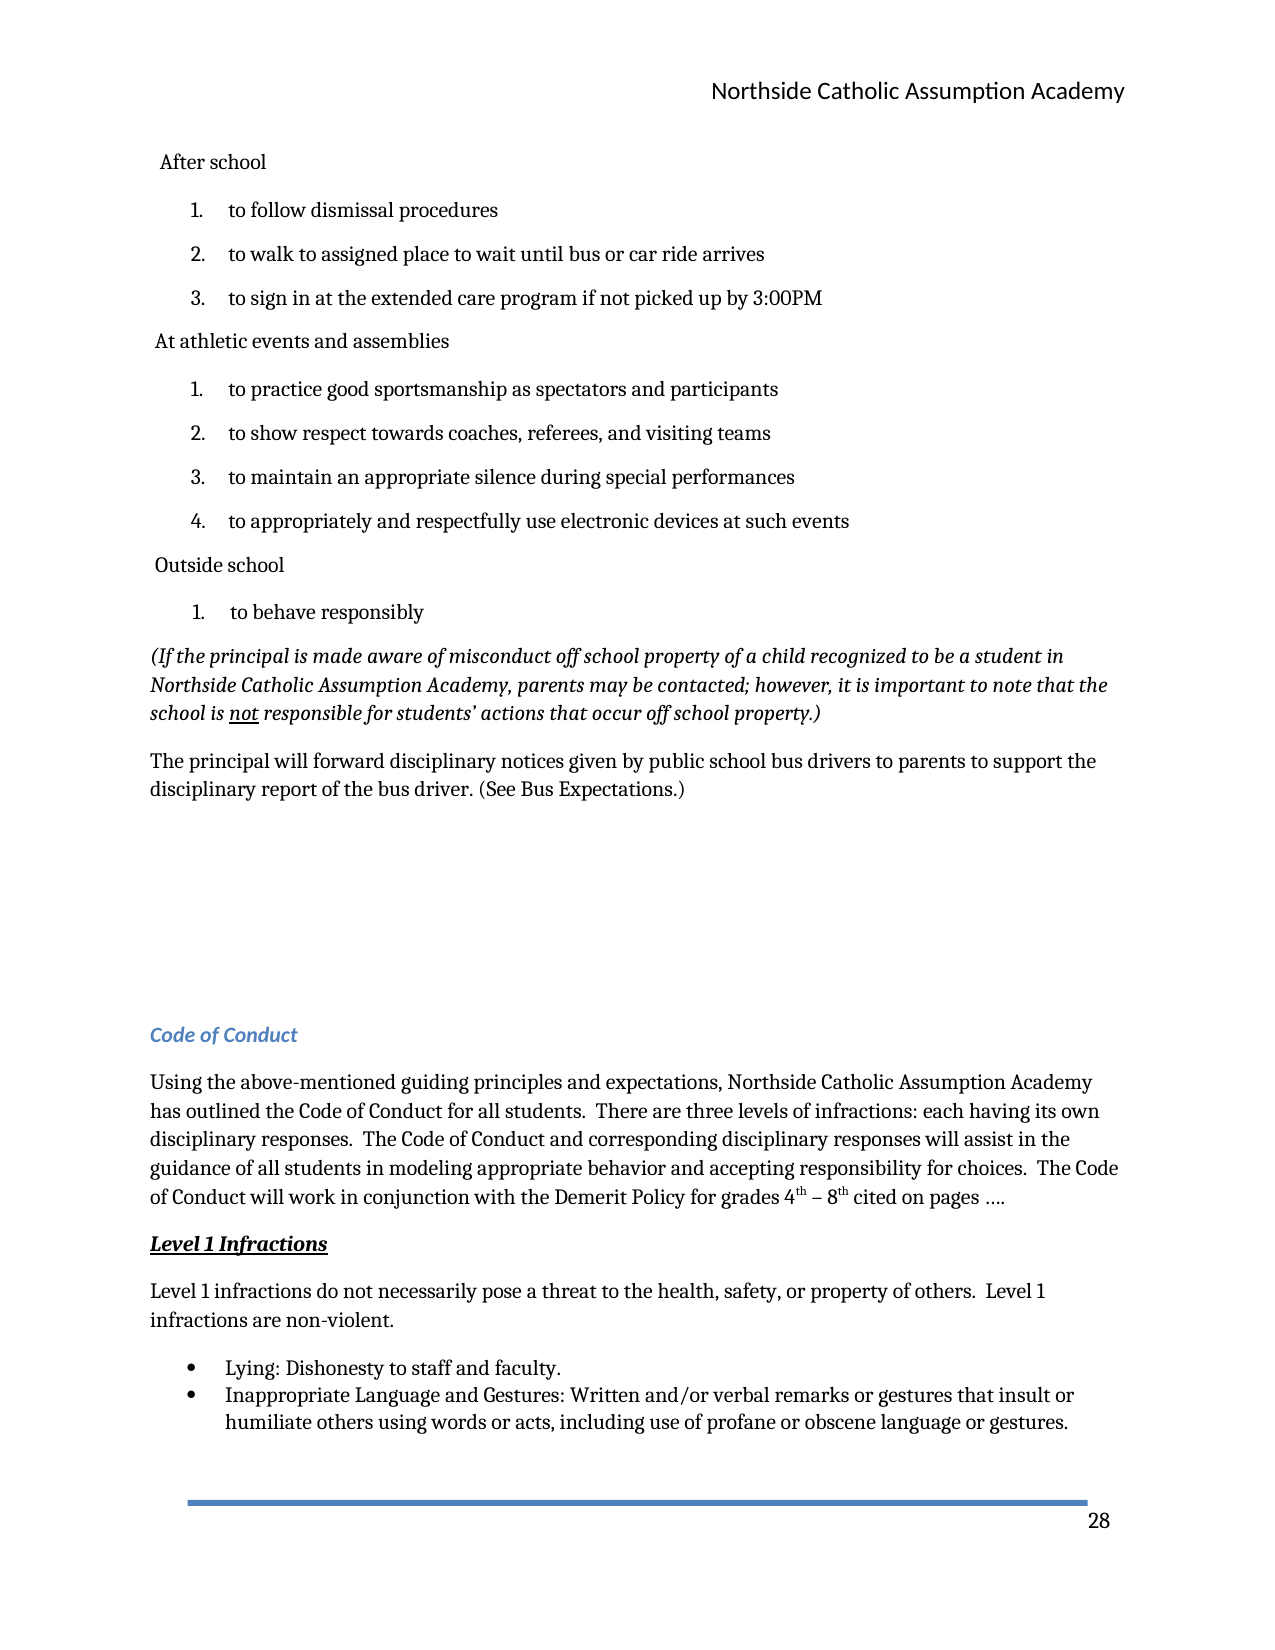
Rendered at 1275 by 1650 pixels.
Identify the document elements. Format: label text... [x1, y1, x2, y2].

text The principal will forward disciplinary notices given by public school bus drivers to parents to support the disciplinary report of the bus driver. (See Bus Expectations.) [150, 748, 1125, 802]
list to behave responsibly [192, 600, 1125, 625]
text After school [150, 150, 1125, 175]
text (If the principal is made aware of misconduct off school property of a child recognized to be a student in Northside Catholic Assumption Academy, parents may be contacted; however, it is important to note that the school is not responsible for students’ actions that occur off school property.) [150, 644, 1125, 726]
text Using the above-mentioned guiding principles and expectations, Northside Catholic Assumption Academy has outlined the Code of Conduct for all students. There are three levels of infractions: each having its own disciplinary responses. The Code of Conduct and corresponding disciplinary responses will assist in the guidance of all students in modeling appropriate behavior and accepting responsibility for choices. The Code of Conduct will work in conjunction with the Demerit Policy for grades 4th – 8th cited on pages …. [150, 1070, 1125, 1210]
text Level 1 infractions do not necessarily pose a threat to the health, safety, or property of others. Level 1 infractions are non-violent. [150, 1279, 1125, 1333]
text Code of Conduct [150, 1021, 1125, 1047]
text Outside school [155, 552, 1125, 578]
text At athletic events and assemblies [150, 329, 1125, 354]
list to practice good sportsmanship as spectators and participants [191, 377, 1125, 402]
list to appropriately and respectfully use electronic devices at such events [191, 508, 1125, 534]
list Lying: Dishonesty to staff and faculty. [187, 1355, 1125, 1381]
list to walk to assigned place to wait until bus or car ride arrives [191, 241, 1125, 267]
list Inappropriate Language and Gestures: Written and/or verbal remarks or gestures that insult or humiliate others using words or acts, including use of profane or obscene language or gestures. [187, 1382, 1125, 1435]
list to maintain an appropriate silence during special performances [191, 464, 1125, 490]
list to show respect towards coaches, referees, and visiting teams [191, 421, 1125, 446]
list to follow dismissal procedures [191, 197, 1125, 223]
text Level 1 Infractions [150, 1232, 1125, 1257]
list to sign in at the extended care program if not picked up by [191, 285, 1125, 311]
